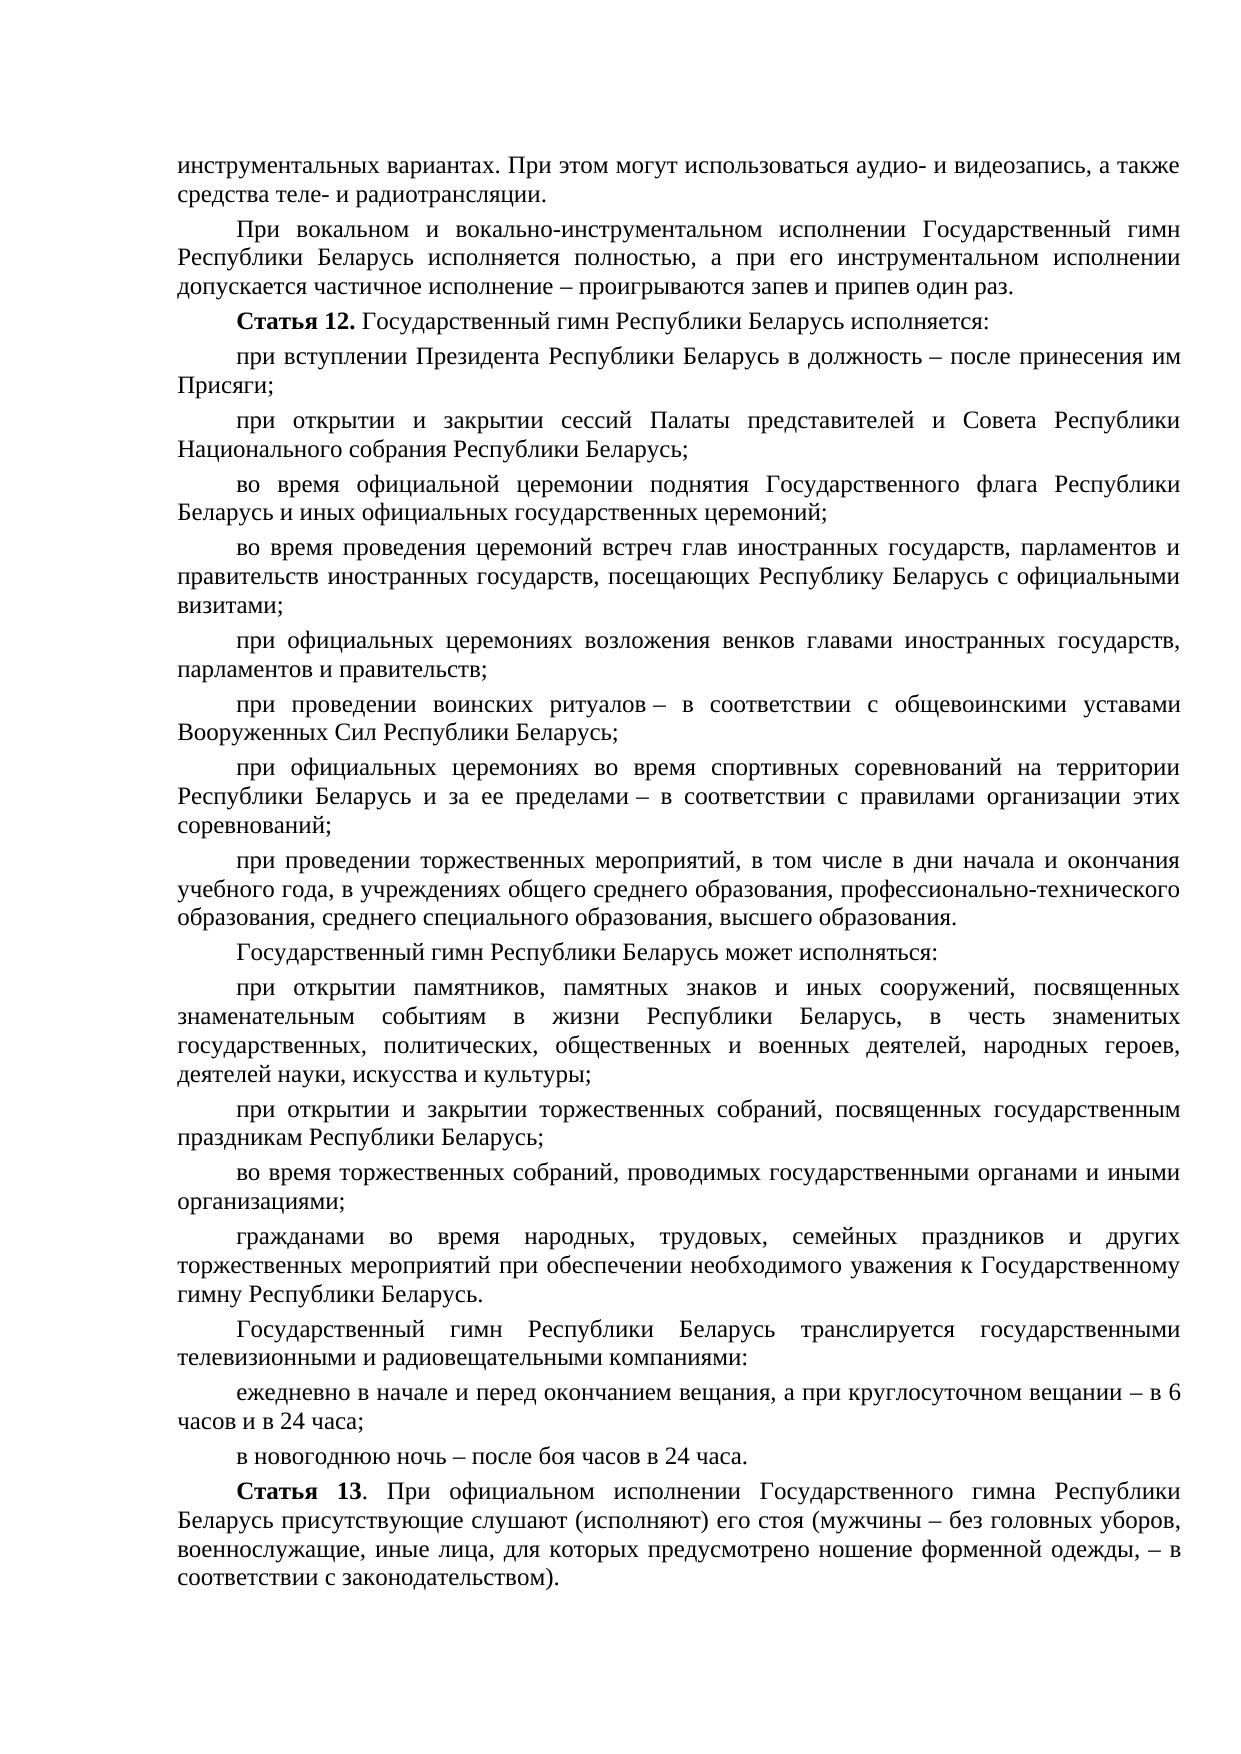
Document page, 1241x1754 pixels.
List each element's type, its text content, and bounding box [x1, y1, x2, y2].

text при проведении торжественных мероприятий, в том числе в дни начала и окончания учебного года, в учреждениях общего среднего образования, профессионально-технического образования, среднего специального образования, высшего образования. [177, 845, 1181, 931]
text при вступлении Президента Республики Беларусь в должность – после принесения им Присяги; [177, 341, 1181, 399]
text во время проведения церемоний встреч глав иностранных государств, парламентов и правительств иностранных государств, посещающих Республику Беларусь с официальными визитами; [177, 532, 1181, 619]
text Государственный гимн Республики Беларусь транслируется государственными телевизионными и радиовещательными компаниями: [177, 1314, 1181, 1371]
text при официальных церемониях возложения венков главами иностранных государств, парламентов и правительств; [177, 625, 1181, 682]
text Статья 12. Государственный гимн Республики Беларусь исполняется: [177, 306, 1181, 335]
text гражданами во время народных, трудовых, семейных праздников и других торжественных мероприятий при обеспечении необходимого уважения к Государственному гимну Республики Беларусь. [177, 1221, 1181, 1307]
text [177, 150, 1181, 207]
text во время торжественных собраний, проводимых государственными органами и иными организациями; [177, 1157, 1181, 1215]
text ежедневно в начале и перед окончанием вещания, а при круглосуточном вещании – в 6 часов и в 24 часа; [177, 1377, 1181, 1435]
text во время официальной церемонии поднятия Государственного флага Республики Беларусь и иных официальных государственных церемоний; [177, 469, 1181, 526]
text При вокальном и вокально-инструментальном исполнении Государственный гимн Республики Беларусь исполняется полностью, а при его инструментальном исполнении допускается частичное исполнение – проигрываются запев и припев один раз. [177, 214, 1181, 300]
text Государственный гимн Республики Беларусь может исполняться: [177, 937, 1181, 966]
text при официальных церемониях во время спортивных соревнований на территории Республики Беларусь и за ее пределами – в соответствии с правилами организации этих соревнований; [177, 752, 1181, 839]
text при открытии памятников, памятных знаков и иных сооружений, посвященных знаменательным событиям в жизни Республики Беларусь, в честь знаменитых государственных, политических, общественных и военных деятелей, народных героев, деятелей науки, искусства и культуры; [177, 972, 1181, 1087]
text в новогоднюю ночь – после боя часов в 24 часа. [177, 1441, 1181, 1470]
text при открытии и закрытии торжественных собраний, посвященных государственным праздникам Республики Беларусь; [177, 1094, 1181, 1151]
text Статья 13. При официальном исполнении Государственного гимна Республики Беларусь присутствующие слушают (исполняют) его стоя (мужчины – без головных уборов, военнослужащие, иные лица, для которых предусмотрено ношение форменной одежды, – в соответствии с законодательством). [177, 1476, 1181, 1591]
text при проведении воинских ритуалов – в соответствии с общевоинскими уставами Вооруженных Сил Республики Беларусь; [177, 689, 1181, 746]
text при открытии и закрытии сессий Палаты представителей и Совета Республики Национального собрания Республики Беларусь; [177, 405, 1181, 462]
